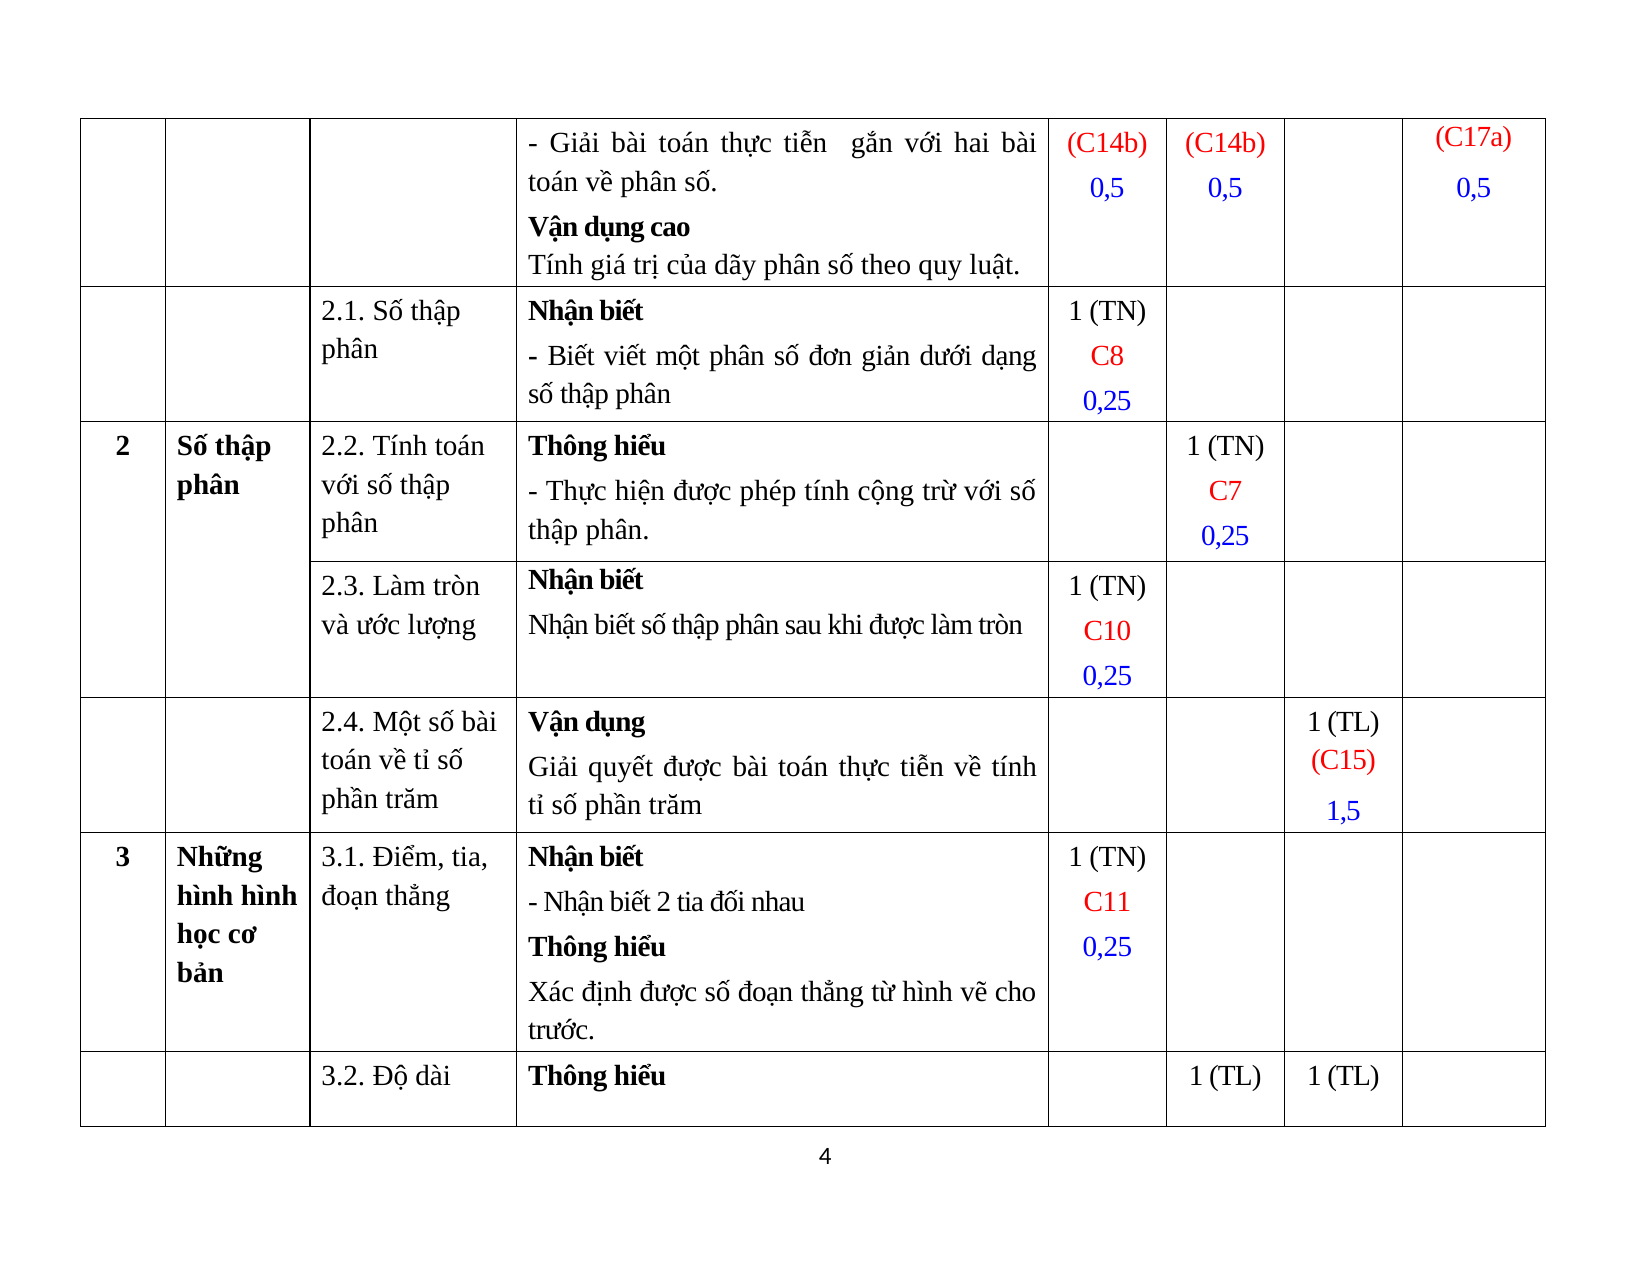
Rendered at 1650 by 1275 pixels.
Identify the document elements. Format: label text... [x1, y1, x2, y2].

table_cell [1167, 698, 1284, 832]
table_cell [1403, 422, 1545, 561]
table_cell [166, 1052, 309, 1126]
table_cell Nhận biết - Biết viết một phân số đơn giản dưới dạng số thập phân [517, 287, 1048, 421]
table_cell 2.2. Tính toán với số thập phân [311, 422, 516, 561]
table_cell [1167, 833, 1284, 1051]
table_cell [1285, 119, 1402, 286]
table_cell 1 (TN) C8 0,25 [1049, 287, 1166, 421]
table_cell 1 (TL) (C16) 1,25 [1167, 1052, 1284, 1126]
table_cell Vận dụng Giải quyết được bài toán thực tiễn về tính tỉ số phần trăm [517, 698, 1048, 832]
table_cell [1049, 422, 1166, 561]
table_cell [1403, 1052, 1545, 1126]
table_cell [1403, 287, 1545, 421]
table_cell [517, 1052, 1048, 1126]
table_cell Số thập phân [166, 422, 309, 697]
table_cell Những hình hình học cơ bản [166, 833, 309, 1051]
table_cell [1403, 698, 1545, 832]
table_cell [1285, 287, 1402, 421]
table_cell 1 (TN) C10 0,25 [1049, 562, 1166, 697]
table_cell 1 (TN) C11 0,25 [1049, 833, 1166, 1051]
table_cell [81, 287, 165, 421]
table_cell [166, 287, 309, 421]
table_cell 2.4. Một số bài toán về tỉ số phần trăm [311, 698, 516, 832]
table_cell 1 (TL) (C14b) 0,5 [1049, 119, 1166, 286]
table_cell 1 (TL) (C15) 1,5 [1285, 698, 1402, 832]
table_cell [1285, 833, 1402, 1051]
table_cell Nhận biết - Nhận biết 2 tia đối nhau Thông hiểu Xác định được số đoạn thẳng từ hình vẽ cho trước. [517, 833, 1048, 1051]
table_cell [517, 119, 1048, 286]
table_cell Nhận biết Nhận biết số thập phân sau khi được làm tròn [517, 562, 1048, 697]
table_cell [81, 1052, 165, 1126]
table_cell [81, 698, 165, 832]
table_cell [311, 1052, 516, 1126]
table_cell 2.3. Làm tròn và ước lượng [311, 562, 516, 697]
table_cell [1167, 287, 1284, 421]
table_cell 2.1. Số thập phân [311, 287, 516, 421]
table_cell 3 [81, 833, 165, 1051]
table_cell [166, 698, 309, 832]
table_cell [1403, 562, 1545, 697]
table_cell [1403, 833, 1545, 1051]
table_cell [1049, 1052, 1166, 1126]
table_cell 1 (TL) (C17a) 0,5 [1403, 119, 1545, 286]
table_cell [311, 119, 516, 286]
table_cell 1 (TN) C7 0,25 [1167, 422, 1284, 561]
table_cell [1167, 562, 1284, 697]
table_cell [1285, 562, 1402, 697]
table_cell Thông hiểu - Thực hiện được phép tính cộng trừ với số thập phân. [517, 422, 1048, 561]
table_cell [1049, 698, 1166, 832]
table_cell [1167, 119, 1284, 286]
table_cell 3.1. Điểm, tia, đoạn thẳng [311, 833, 516, 1051]
table_cell 2 [81, 422, 165, 697]
table_cell [1285, 422, 1402, 561]
table_cell 1 (TL) (C16) 0,75 [1285, 1052, 1402, 1126]
